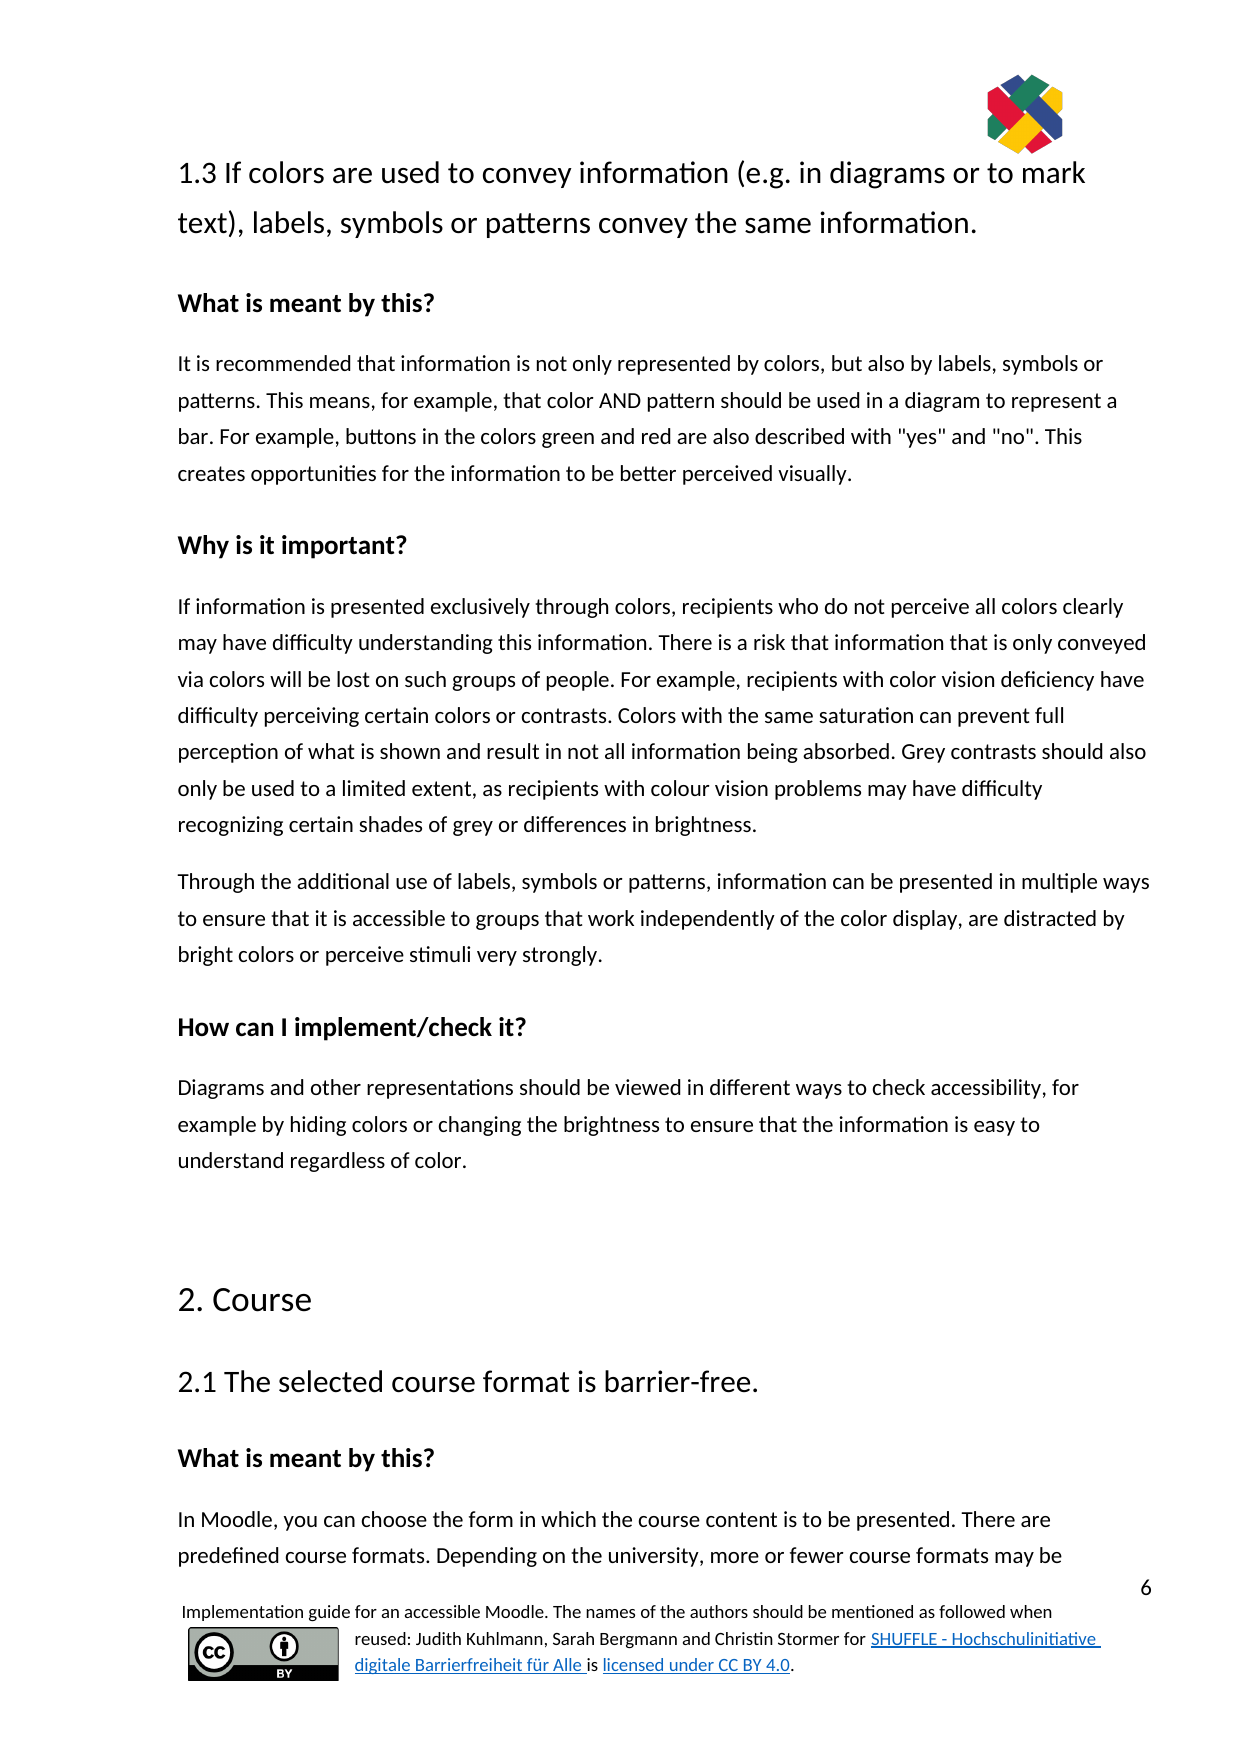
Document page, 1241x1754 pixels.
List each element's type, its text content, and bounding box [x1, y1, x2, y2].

text Diagrams and other representations should be viewed in different ways to check accessibility, for example by hiding colors or changing the brightness to ensure that the information is easy to understand regardless of color. [177, 1073, 1152, 1174]
subtitle Why is it important? [177, 528, 1152, 561]
subtitle 2. Course [177, 1277, 1152, 1321]
subtitle 2.1 The selected course format is barrier-free. [177, 1362, 1152, 1401]
subtitle What is meant by this? [177, 1442, 1152, 1474]
text It is recommended that information is not only represented by colors, but also by labels, symbols or patterns. This means, for example, that color AND pattern should be used in a diagram to represent a bar. For example, buttons in the colors green and red are also described with "yes" and "no". This creates opportunities for the information to be better perceived visually. [177, 349, 1152, 487]
picture [986, 73, 1064, 154]
picture [188, 1627, 339, 1681]
subtitle 1.3 If colors are used to convey information (e.g. in diagrams or to mark text), labels, symbols or patterns convey the same information. [177, 153, 1152, 241]
text Through the additional use of labels, symbols or patterns, information can be presented in multiple ways to ensure that it is accessible to groups that work independently of the color display, are distracted by bright colors or perceive stimuli very strongly. [177, 867, 1152, 968]
subtitle What is meant by this? [177, 286, 1152, 319]
text If information is presented exclusively through colors, recipients who do not perceive all colors clearly may have difficulty understanding this information. There is a risk that information that is only conveyed via colors will be lost on such groups of people. For example, recipients with color vision deficiency have difficulty perceiving certain colors or contrasts. Colors with the same saturation can prevent full perception of what is shown and result in not all information being absorbed. Grey contrasts should also only be used to a limited extent, as recipients with colour vision problems may have difficulty recognizing certain shades of grey or differences in brightness. [177, 592, 1152, 838]
subtitle How can I implement/check it? [177, 1010, 1152, 1043]
